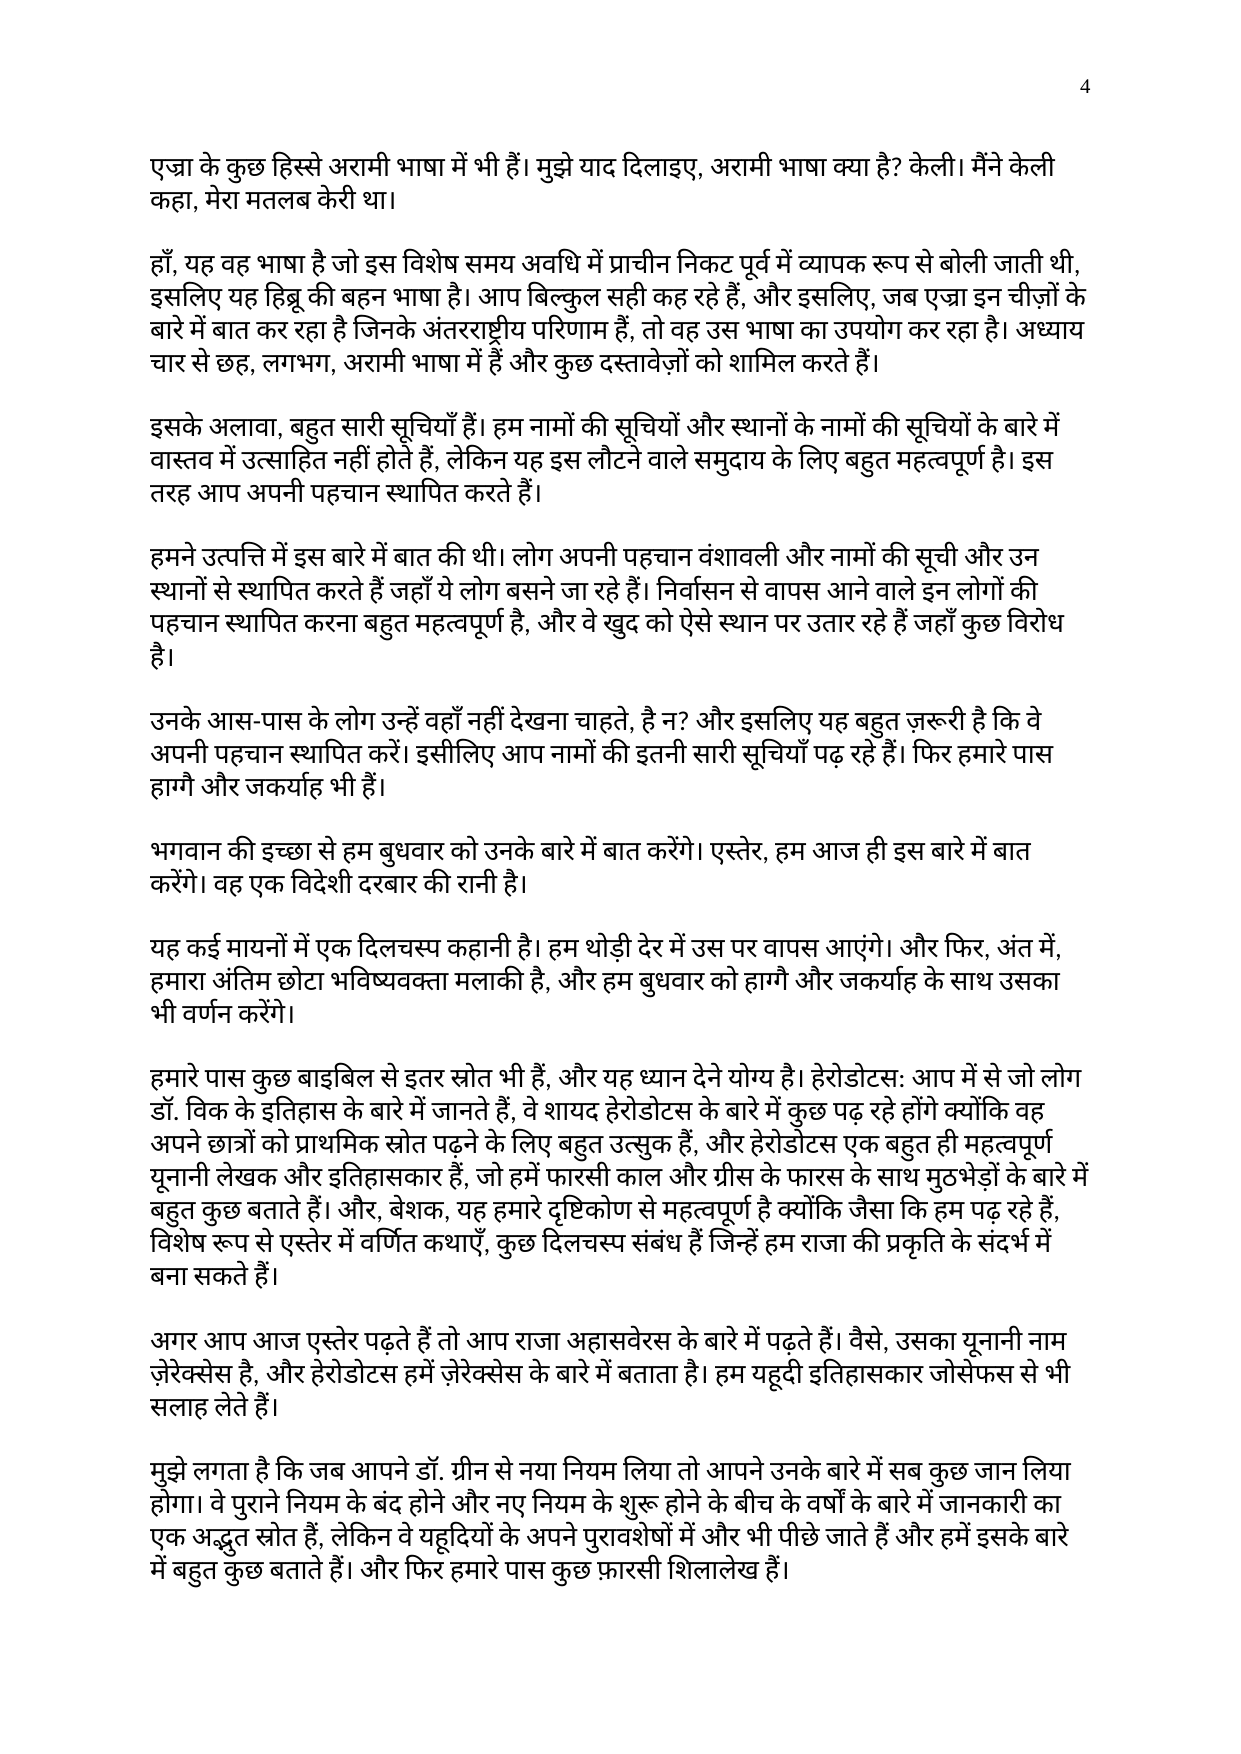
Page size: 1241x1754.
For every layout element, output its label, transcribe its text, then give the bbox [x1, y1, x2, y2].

text मुझे लगता है कि जब आपने डॉ. ग्रीन से नया नियम लिया तो आपने उनके बारे में सब कुछ जान लिया होगा। वे पुराने नियम के बंद होने और नए नियम के शुरू होने के बीच के वर्षों के बारे में जानकारी का एक अद्भुत स्रोत हैं, लेकिन वे यहूदियों के अपने पुरावशेषों में और भी पीछे जाते हैं और हमें इसके बारे में बहुत कुछ बताते हैं। और फिर हमारे पास कुछ फ़ारसी शिलालेख हैं। [150, 1454, 1090, 1586]
text इसके अलावा, बहुत सारी सूचियाँ हैं। हम नामों की सूचियों और स्थानों के नामों की सूचियों के बारे में वास्तव में उत्साहित नहीं होते हैं, लेकिन यह इस लौटने वाले समुदाय के लिए बहुत महत्वपूर्ण है। इस तरह आप अपनी पहचान स्थापित करते हैं। [150, 410, 1090, 509]
text अगर आप आज एस्तेर पढ़ते हैं तो आप राजा अहासवेरस के बारे में पढ़ते हैं। वैसे, उसका यूनानी नाम ज़ेरेक्सेस है, और हेरोडोटस हमें ज़ेरेक्सेस के बारे में बताता है। हम यहूदी इतिहासकार जोसेफस से भी सलाह लेते हैं। [150, 1324, 1090, 1423]
text उनके आस-पास के लोग उन्हें वहाँ नहीं देखना चाहते, है न? और इसलिए यह बहुत ज़रूरी है कि वे अपनी पहचान स्थापित करें। इसीलिए आप नामों की इतनी सारी सूचियाँ पढ़ रहे हैं। फिर हमारे पास हाग्गै और जकर्याह भी हैं। [150, 704, 1090, 803]
text एज्रा के कुछ हिस्से अरामी भाषा में भी हैं। मुझे याद दिलाइए, अरामी भाषा क्या है? केली। मैंने केली कहा, मेरा मतलब केरी था। [150, 150, 1090, 216]
text हमारे पास कुछ बाइबिल से इतर स्रोत भी हैं, और यह ध्यान देने योग्य है। हेरोडोटस: आप में से जो लोग डॉ. विक के इतिहास के बारे में जानते हैं, वे शायद हेरोडोटस के बारे में कुछ पढ़ रहे होंगे क्योंकि वह अपने छात्रों को प्राथमिक स्रोत पढ़ने के लिए बहुत उत्सुक हैं, और हेरोडोटस एक बहुत ही महत्वपूर्ण यूनानी लेखक और इतिहासकार हैं, जो हमें फारसी काल और ग्रीस के फारस के साथ मुठभेड़ों के बारे में बहुत कुछ बताते हैं। और, बेशक, यह हमारे दृष्टिकोण से महत्वपूर्ण है क्योंकि जैसा कि हम पढ़ रहे हैं, विशेष रूप से एस्तेर में वर्णित कथाएँ, कुछ दिलचस्प संबंध हैं जिन्हें हम राजा की प्रकृति के संदर्भ में बना सकते हैं। [150, 1061, 1090, 1293]
text हाँ, यह वह भाषा है जो इस विशेष समय अवधि में प्राचीन निकट पूर्व में व्यापक रूप से बोली जाती थी, इसलिए यह हिब्रू की बहन भाषा है। आप बिल्कुल सही कह रहे हैं, और इसलिए, जब एज्रा इन चीज़ों के बारे में बात कर रहा है जिनके अंतरराष्ट्रीय परिणाम हैं, तो वह उस भाषा का उपयोग कर रहा है। अध्याय चार से छह, लगभग, अरामी भाषा में हैं और कुछ दस्तावेज़ों को शामिल करते हैं। [150, 247, 1090, 379]
text हमने उत्पत्ति में इस बारे में बात की थी। लोग अपनी पहचान वंशावली और नामों की सूची और उन स्थानों से स्थापित करते हैं जहाँ ये लोग बसने जा रहे हैं। निर्वासन से वापस आने वाले इन लोगों की पहचान स्थापित करना बहुत महत्वपूर्ण है, और वे खुद को ऐसे स्थान पर उतार रहे हैं जहाँ कुछ विरोध है। [150, 541, 1090, 673]
text भगवान की इच्छा से हम बुधवार को उनके बारे में बात करेंगे। एस्तेर, हम आज ही इस बारे में बात करेंगे। वह एक विदेशी दरबार की रानी है। [150, 834, 1090, 900]
text यह कई मायनों में एक दिलचस्प कहानी है। हम थोड़ी देर में उस पर वापस आएंगे। और फिर, अंत में, हमारा अंतिम छोटा भविष्यवक्ता मलाकी है, और हम बुधवार को हाग्गै और जकर्याह के साथ उसका भी वर्णन करेंगे। [150, 931, 1090, 1030]
